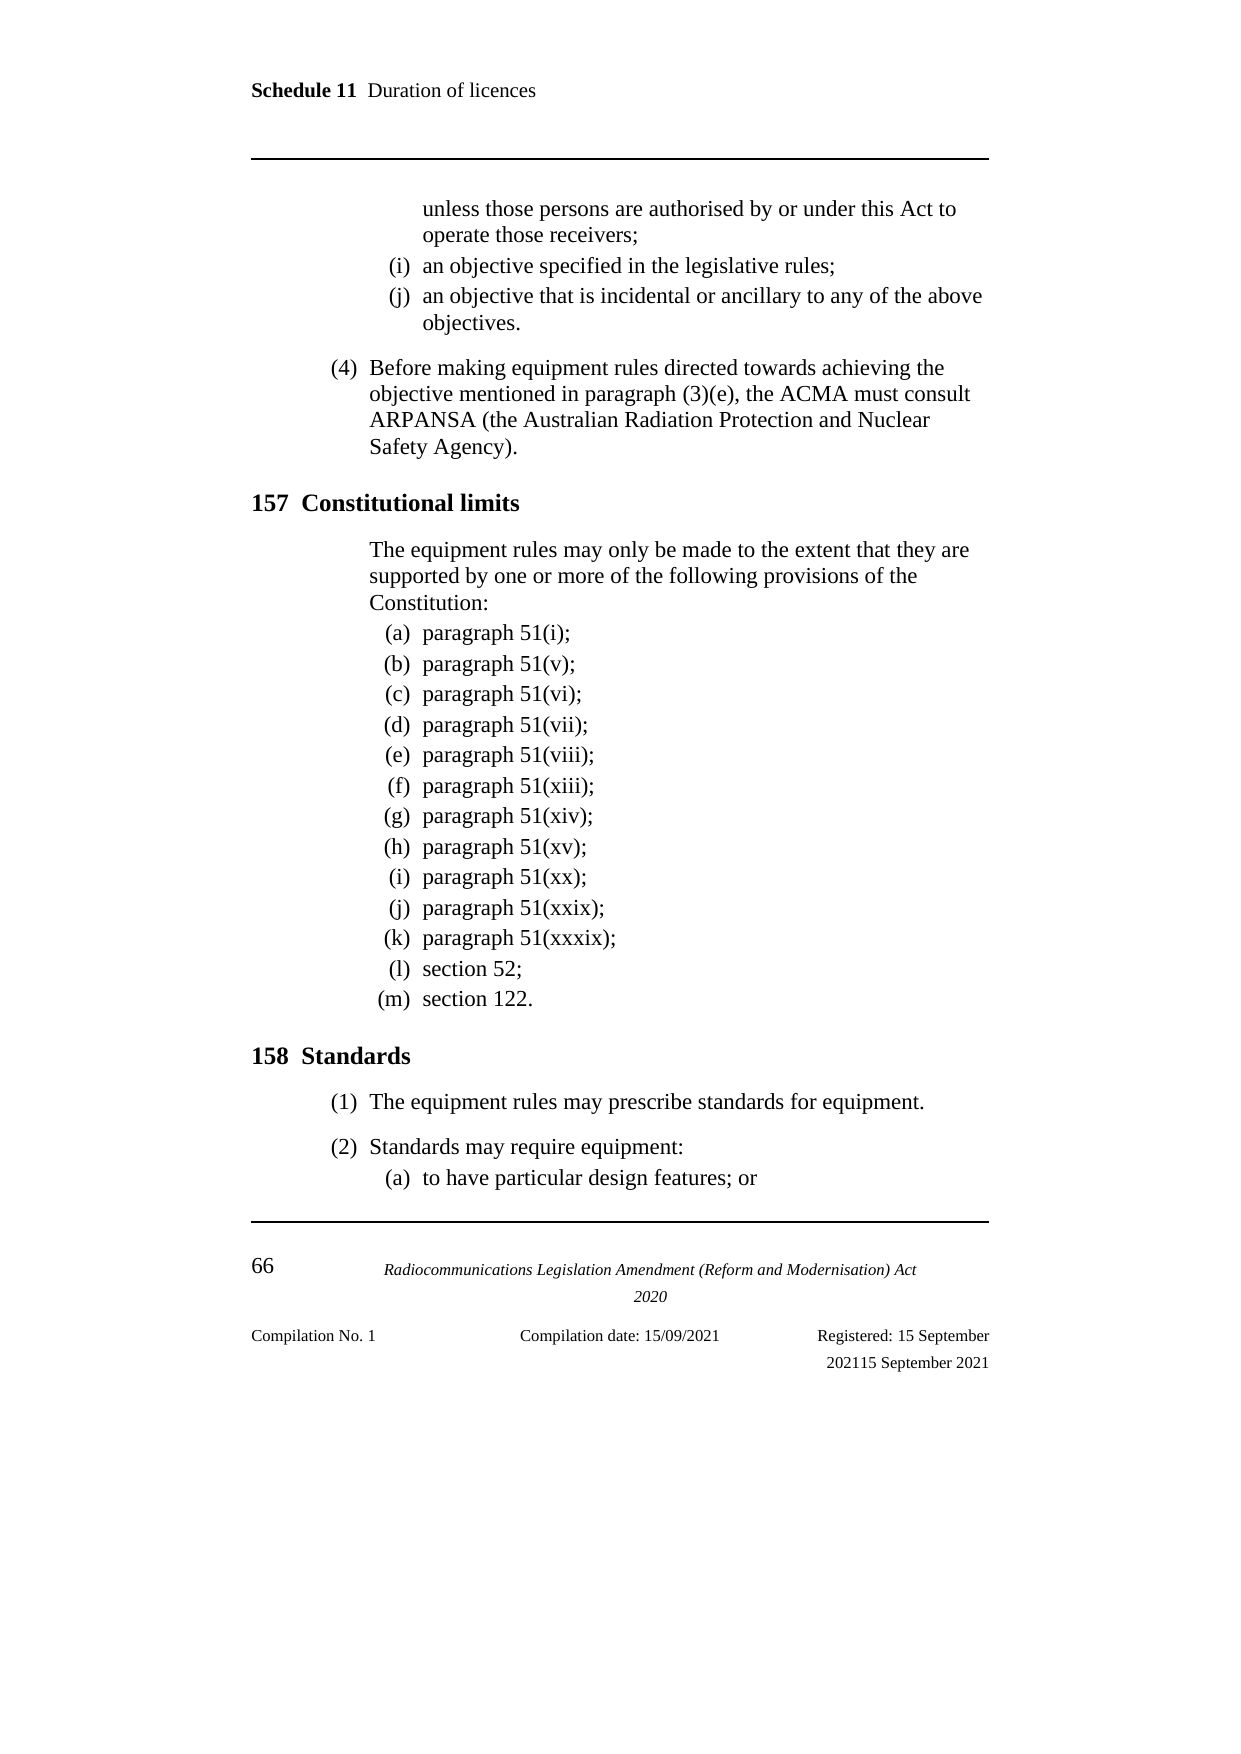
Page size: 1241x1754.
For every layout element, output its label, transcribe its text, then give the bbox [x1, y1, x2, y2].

text (b) paragraph 51(v); [251, 649, 989, 676]
text (c) paragraph 51(vi); [251, 680, 989, 706]
text (d) paragraph 51(vii); [251, 711, 989, 737]
text (h) ensuring that designated radiocommunications receivers are not supplied to persons intending to operate those receivers unless those persons are authorised by or under this Act to operate those receivers; [251, 195, 989, 248]
text (m) section 122. [251, 985, 989, 1012]
text (h) paragraph 51(xv); [251, 833, 989, 859]
text (4) Before making equipment rules directed towards achieving the objective mentioned in paragraph (3)(e), the ACMA must consult ARPANSA (the Australian Radiation Protection and Nuclear Safety Agency). [251, 354, 989, 459]
text The equipment rules may only be made to the extent that they are supported by one or more of the following provisions of the Constitution: [251, 536, 989, 615]
text 157 Constitutional limits [251, 488, 989, 517]
text (a) to have particular design features; or [251, 1164, 989, 1190]
text (l) section 52; [251, 955, 989, 981]
text (j) paragraph 51(xxix); [251, 894, 989, 920]
text (a) paragraph 51(i); [251, 619, 989, 645]
text (e) paragraph 51(viii); [251, 741, 989, 767]
text (k) paragraph 51(xxxix); [251, 924, 989, 951]
text (f) paragraph 51(xiii); [251, 772, 989, 798]
text 158 Standards [251, 1041, 989, 1069]
text (1) The equipment rules may prescribe standards for equipment. [251, 1088, 989, 1115]
text (2) Standards may require equipment: [251, 1133, 989, 1160]
text (i) paragraph 51(xx); [251, 863, 989, 889]
text (i) an objective specified in the legislative rules; [251, 252, 989, 278]
text (j) an objective that is incidental or ancillary to any of the above objectives. [251, 282, 989, 335]
text (g) paragraph 51(xiv); [251, 802, 989, 828]
